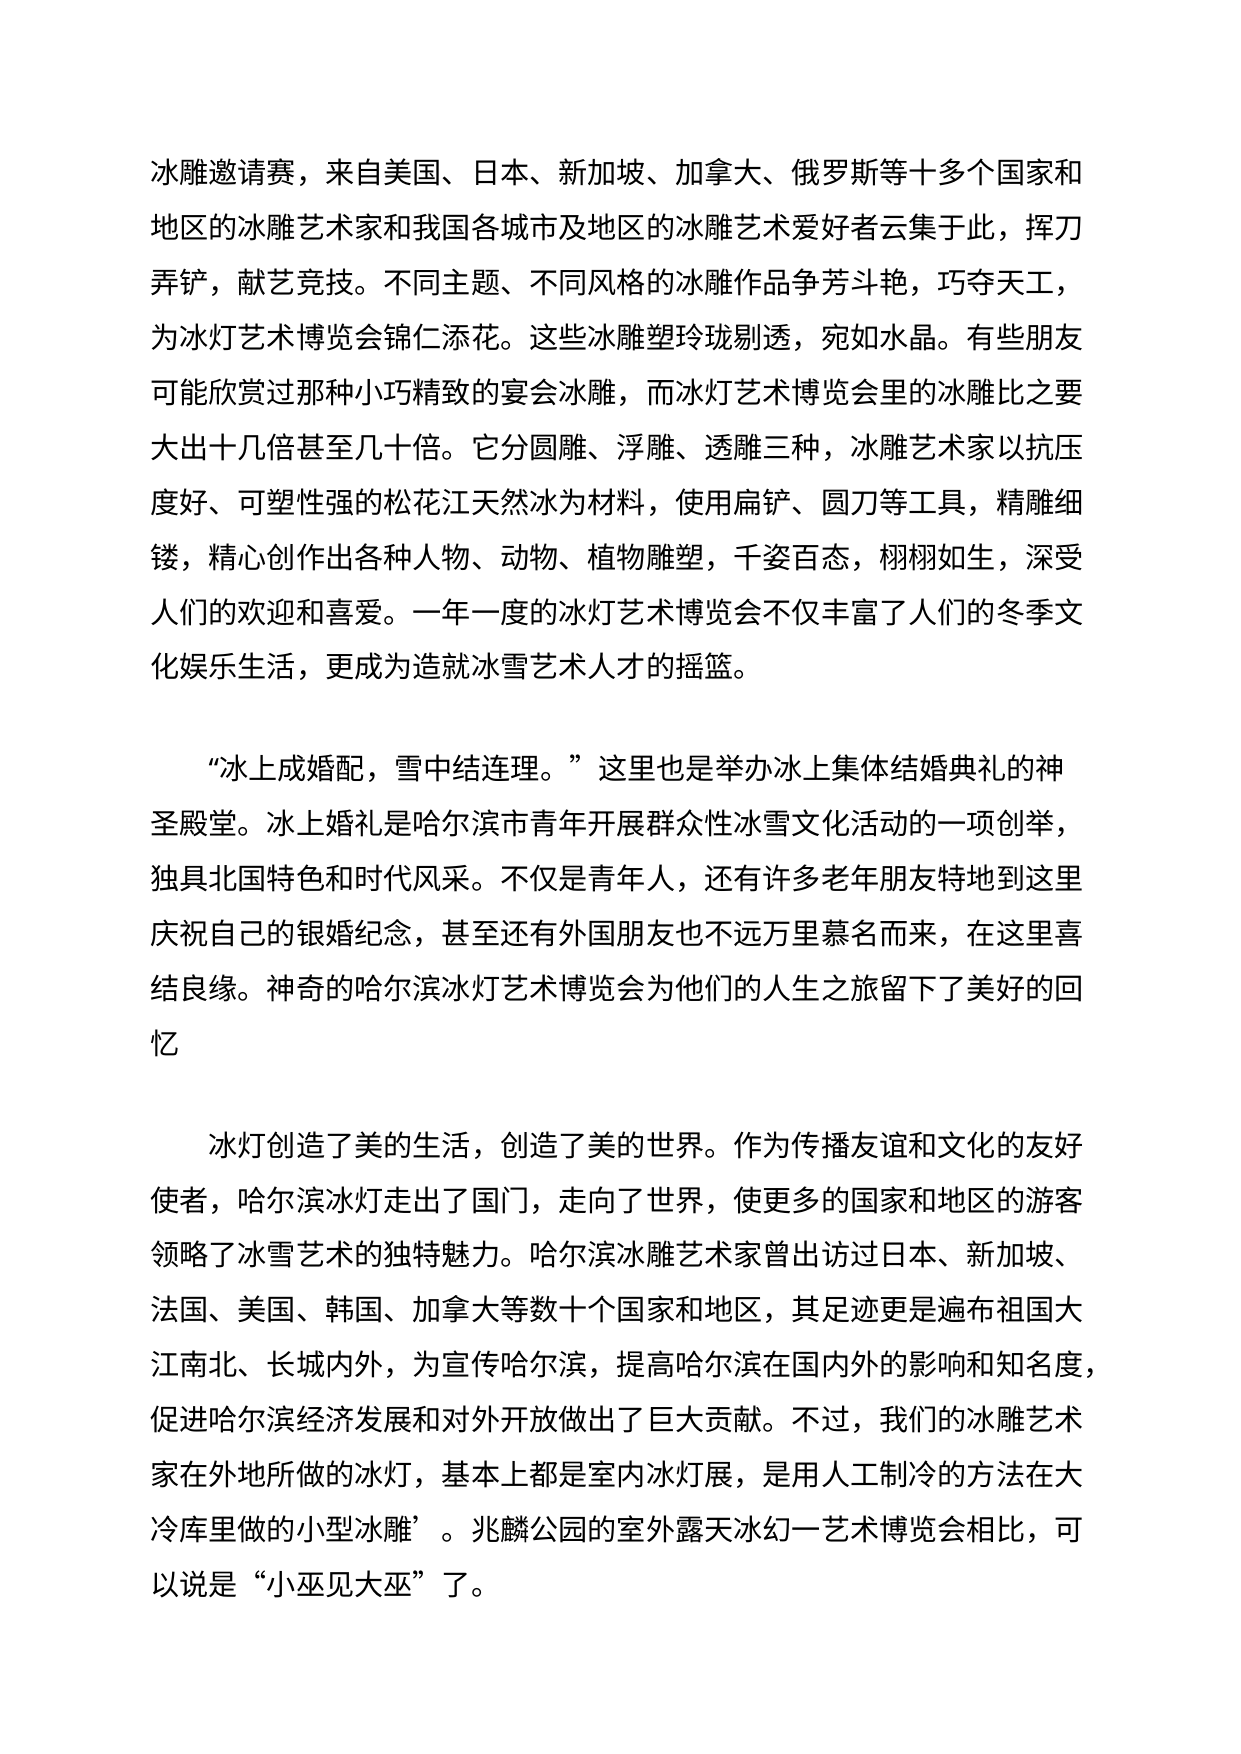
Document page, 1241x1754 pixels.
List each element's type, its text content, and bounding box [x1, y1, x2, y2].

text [150, 150, 1090, 686]
text “冰上成婚配，雪中结连理。”这里也是举办冰上集体结婚典礼的神圣殿堂。冰上婚礼是哈尔滨市青年开展群众性冰雪文化活动的一项创举，独具北国特色和时代风采。不仅是青年人，还有许多老年朋友特地到这里庆祝自己的银婚纪念，甚至还有外国朋友也不远万里慕名而来，在这里喜结良缘。神奇的哈尔滨冰灯艺术博览会为他们的人生之旅留下了美好的回忆 [150, 746, 1090, 1063]
text 冰灯创造了美的生活，创造了美的世界。作为传播友谊和文化的友好使者，哈尔滨冰灯走出了国门，走向了世界，使更多的国家和地区的游客领略了冰雪艺术的独特魅力。哈尔滨冰雕艺术家曾出访过日本、新加坡、法国、美国、韩国、加拿大等数十个国家和地区，其足迹更是遍布祖国大江南北、长城内外，为宣传哈尔滨，提高哈尔滨在国内外的影响和知名度，促进哈尔滨经济发展和对外开放做出了巨大贡献。不过，我们的冰雕艺术家在外地所做的冰灯，基本上都是室内冰灯展，是用人工制冷的方法在大冷库里做的小型冰雕’。兆麟公园的室外露天冰幻一艺术博览会相比，可以说是“小巫见大巫”了。 [150, 1122, 1090, 1604]
